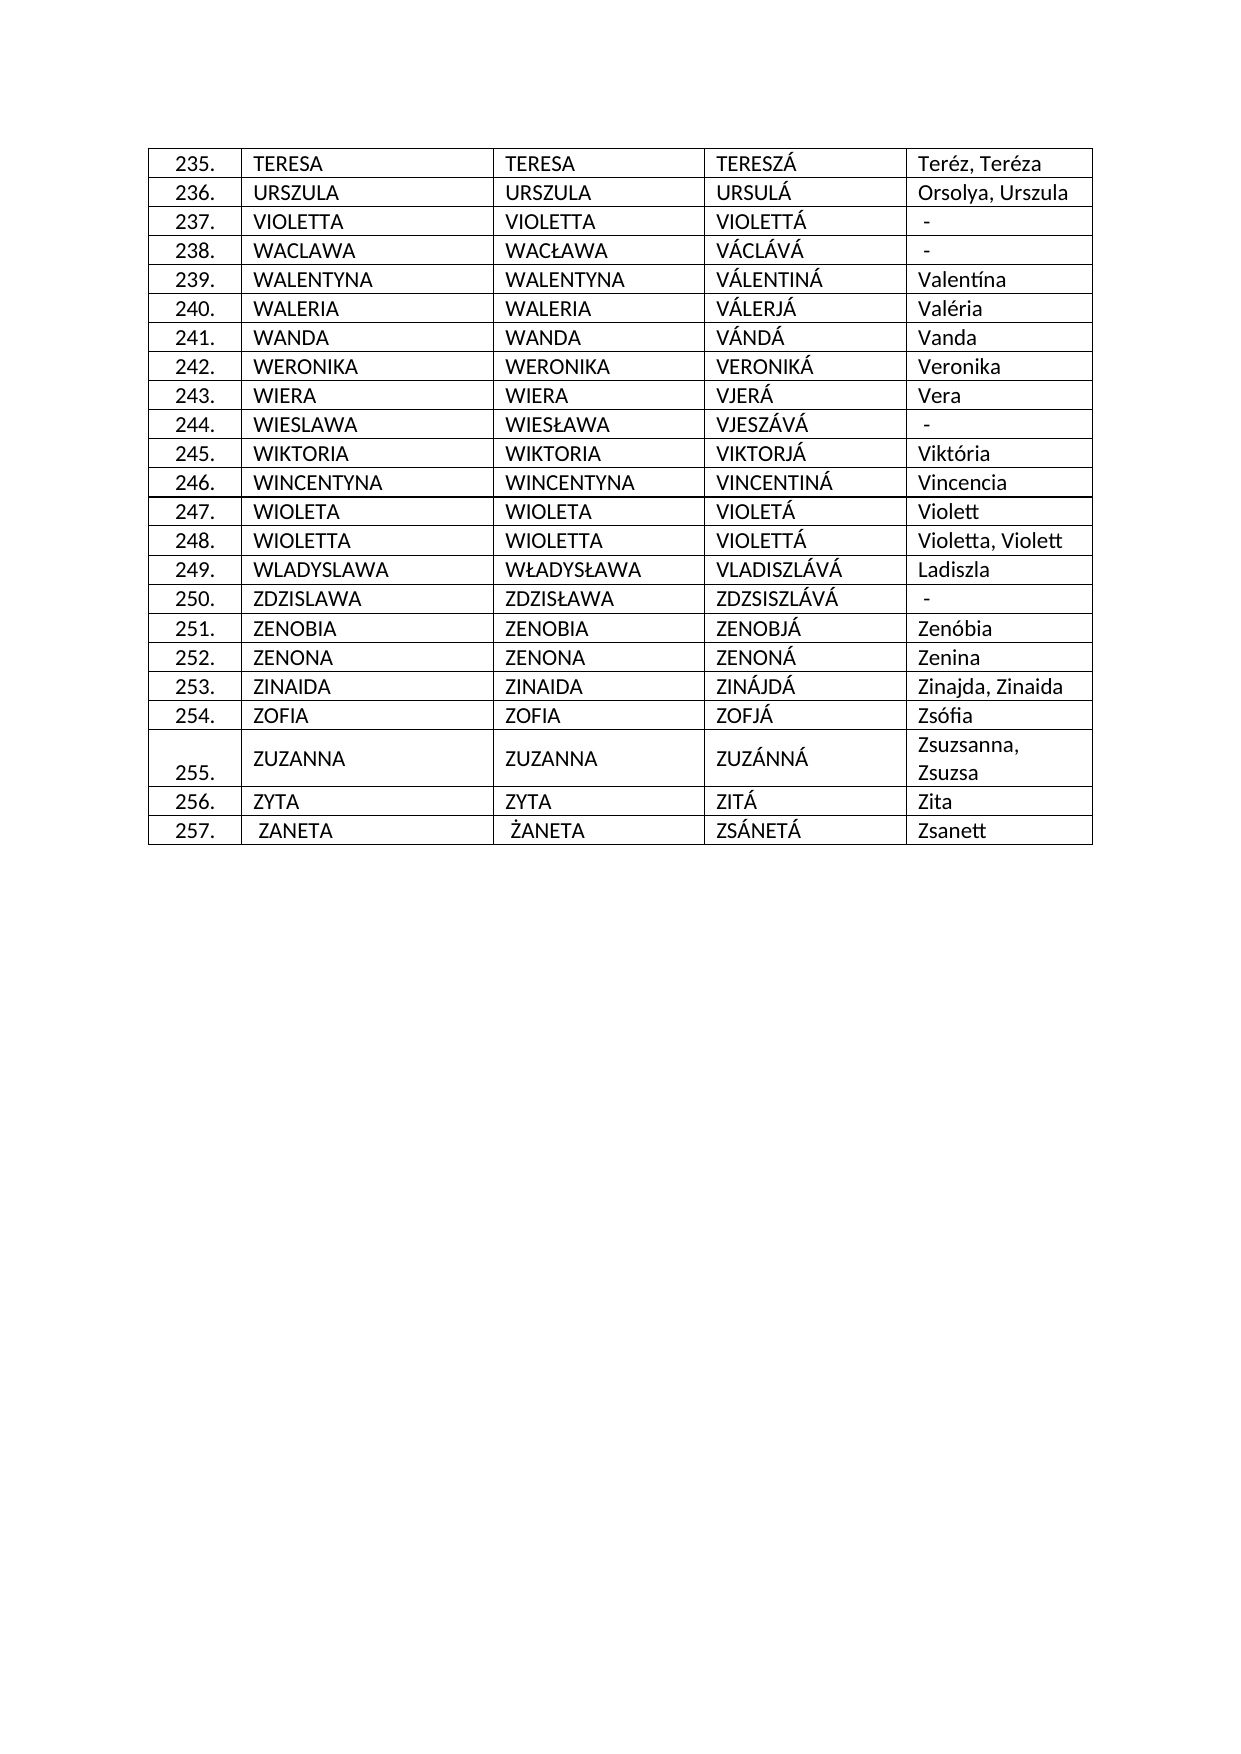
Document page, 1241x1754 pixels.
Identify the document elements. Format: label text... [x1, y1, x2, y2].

table_cell VJESZÁVÁ [705, 410, 906, 438]
table_cell 256. [149, 787, 241, 815]
table_cell WERONIKA [494, 352, 704, 380]
table_cell Orsolya, Urszula [907, 178, 1092, 206]
table_cell 251. [149, 614, 241, 642]
table_cell Zenina [907, 643, 1092, 671]
table_cell WALERIA [242, 294, 493, 322]
table_cell Zsófia [907, 701, 1092, 729]
table_cell 244. [149, 410, 241, 438]
table_cell Ladiszla [907, 556, 1092, 583]
table_cell ZUZANNA [242, 730, 493, 786]
table_cell WIOLETTA [494, 526, 704, 554]
table_cell VJERÁ [705, 381, 906, 409]
table_cell ZDZISLAWA [242, 585, 493, 613]
table_cell VERONIKÁ [705, 352, 906, 380]
table_cell ZANETA [242, 816, 493, 844]
table_cell 236. [149, 178, 241, 206]
table_cell ZYTA [494, 787, 704, 815]
table_cell Valentína [907, 265, 1092, 293]
table_cell WIERA [494, 381, 704, 409]
table_cell 247. [149, 498, 241, 525]
table_cell WANDA [242, 323, 493, 351]
table_cell 248. [149, 526, 241, 554]
table_cell VÁLERJÁ [705, 294, 906, 322]
table_cell ZENOBJÁ [705, 614, 906, 642]
table_cell WIESŁAWA [494, 410, 704, 438]
table_cell ZDZSISZLÁVÁ [705, 585, 906, 613]
table_cell ZUZANNA [494, 730, 704, 786]
table_cell WIOLETA [494, 498, 704, 525]
table_cell VIOLETTA [494, 207, 704, 235]
table_cell VÁLENTINÁ [705, 265, 906, 293]
table_cell Viktória [907, 439, 1092, 467]
table_cell WANDA [494, 323, 704, 351]
table_cell URSZULA [494, 178, 704, 206]
table_cell WALENTYNA [494, 265, 704, 293]
table_cell - [907, 585, 1092, 613]
table_cell ZUZÁNNÁ [705, 730, 906, 786]
table_cell ZENONA [494, 643, 704, 671]
table_cell 255. [149, 730, 241, 786]
table_cell Zenóbia [907, 614, 1092, 642]
table_cell WIKTORIA [242, 439, 493, 467]
table_cell Zinajda, Zinaida [907, 672, 1092, 700]
table_cell VIOLETTÁ [705, 526, 906, 554]
table_cell 242. [149, 352, 241, 380]
table_cell VLADISZLÁVÁ [705, 556, 906, 583]
table_cell Vera [907, 381, 1092, 409]
table_cell WALENTYNA [242, 265, 493, 293]
table_cell WERONIKA [242, 352, 493, 380]
table_cell ZINÁJDÁ [705, 672, 906, 700]
table_cell Vincencia [907, 468, 1092, 496]
table_cell WIERA [242, 381, 493, 409]
table_cell WLADYSLAWA [242, 556, 493, 583]
table_cell ZENONA [242, 643, 493, 671]
table_cell Violett [907, 498, 1092, 525]
table_cell ZOFIA [242, 701, 493, 729]
table_cell 254. [149, 701, 241, 729]
table_cell TERESA [242, 149, 493, 177]
table_cell VIOLETTA [242, 207, 493, 235]
table_cell - [907, 410, 1092, 438]
table_cell 257. [149, 816, 241, 844]
table_cell VIKTORJÁ [705, 439, 906, 467]
table_cell 252. [149, 643, 241, 671]
table_cell 253. [149, 672, 241, 700]
table_cell - [907, 236, 1092, 264]
table_cell TERESZÁ [705, 149, 906, 177]
table_cell - [907, 207, 1092, 235]
table_cell Valéria [907, 294, 1092, 322]
table_cell WACLAWA [242, 236, 493, 264]
table_cell 237. [149, 207, 241, 235]
table_cell Teréz, Teréza [907, 149, 1092, 177]
table_cell ZOFJÁ [705, 701, 906, 729]
table_cell Veronika [907, 352, 1092, 380]
table_cell ZENONÁ [705, 643, 906, 671]
table_cell 235. [149, 149, 241, 177]
table_cell ZITÁ [705, 787, 906, 815]
table_cell URSULÁ [705, 178, 906, 206]
table_cell Zita [907, 787, 1092, 815]
table_cell VÁCLÁVÁ [705, 236, 906, 264]
table_cell WIOLETA [242, 498, 493, 525]
table_cell Zsanett [907, 816, 1092, 844]
table_cell ZOFIA [494, 701, 704, 729]
table_cell WALERIA [494, 294, 704, 322]
table_cell WIESLAWA [242, 410, 493, 438]
table_cell ZENOBIA [494, 614, 704, 642]
table_cell 243. [149, 381, 241, 409]
table_cell WIKTORIA [494, 439, 704, 467]
table_cell ZINAIDA [494, 672, 704, 700]
table_cell ZSÁNETÁ [705, 816, 906, 844]
table_cell ZINAIDA [242, 672, 493, 700]
table_cell URSZULA [242, 178, 493, 206]
table_cell VÁNDÁ [705, 323, 906, 351]
table_cell TERESA [494, 149, 704, 177]
table_cell ZDZISŁAWA [494, 585, 704, 613]
table_cell 238. [149, 236, 241, 264]
table_cell 250. [149, 585, 241, 613]
table_cell Violetta, Violett [907, 526, 1092, 554]
table_cell 240. [149, 294, 241, 322]
table_cell ŻANETA [494, 816, 704, 844]
table_cell VINCENTINÁ [705, 468, 906, 496]
table_cell WINCENTYNA [242, 468, 493, 496]
table_cell WACŁAWA [494, 236, 704, 264]
table_cell 249. [149, 556, 241, 583]
table_cell 241. [149, 323, 241, 351]
table_cell 245. [149, 439, 241, 467]
table_cell Vanda [907, 323, 1092, 351]
table_cell 246. [149, 468, 241, 496]
table_cell ZYTA [242, 787, 493, 815]
table_cell ZENOBIA [242, 614, 493, 642]
table_cell 239. [149, 265, 241, 293]
table_cell VIOLETTÁ [705, 207, 906, 235]
table_cell VIOLETÁ [705, 498, 906, 525]
table_cell WIOLETTA [242, 526, 493, 554]
table_cell WŁADYSŁAWA [494, 556, 704, 583]
table_cell Zsuzsanna, Zsuzsa [907, 730, 1092, 786]
table_cell WINCENTYNA [494, 468, 704, 496]
